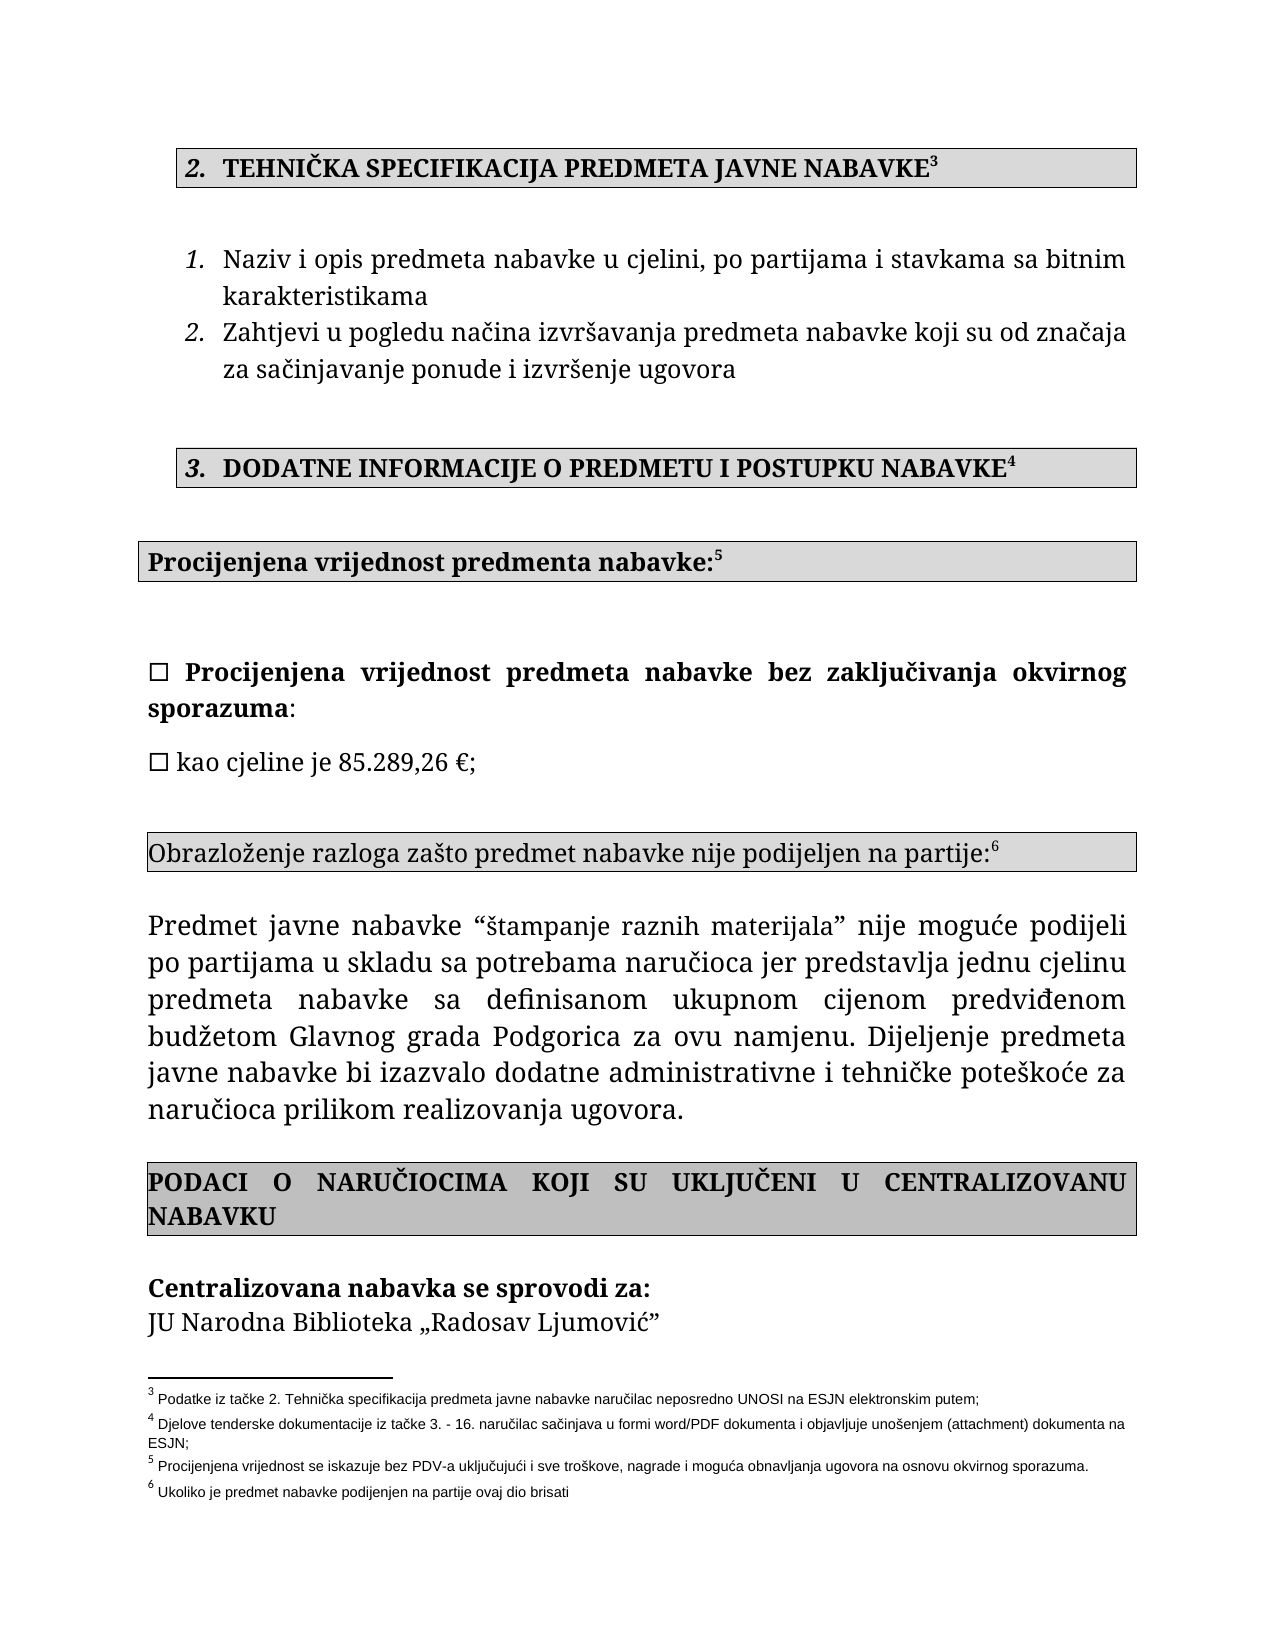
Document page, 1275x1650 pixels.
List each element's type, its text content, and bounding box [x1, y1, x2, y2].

text PODACI O NARUČIOCIMA KOJI SU UKLJUČENI U CENTRALIZOVANU NABAVKU [148, 1163, 1136, 1235]
text JU Narodna Biblioteka „Radosav Ljumović” [148, 1304, 1127, 1338]
text kao cjeline je 85.289,26 €; [148, 744, 1127, 779]
list TEHNIČKA SPECIFIKACIJA PREDMETA JAVNE NABAVKE [177, 149, 1136, 187]
text Centralizovana nabavka se sprovodi za: [148, 1270, 1127, 1304]
text Obrazloženje razloga zašto predmet nabavke nije podijeljen na partije: [148, 833, 1136, 871]
list DODATNE INFORMACIJE O PREDMETU I POSTUPKU NABAVKE [177, 449, 1136, 487]
text Procijenjena vrijednost predmenta nabavke: [139, 542, 1136, 581]
list Naziv i opis predmeta nabavke u cjelini, po partijama i stavkama sa bitnim karakteristikama [185, 241, 1127, 312]
list Zahtjevi u pogledu načina izvršavanja predmeta nabavke koji su od značaja za sačinjavanje ponude i izvršenje ugovora [185, 315, 1127, 386]
text Predmet javne nabavke “štampanje raznih materijala” nije moguće podijeli po partijama u skladu sa potrebama naručioca jer predstavlja jednu cjelinu predmeta nabavke sa definisanom ukupnom cijenom predviđenom budžetom Glavnog grada Podgorica za ovu namjenu. Dijeljenje predmeta javne nabavke bi izazvalo dodatne administrativne i tehničke poteškoće za naručioca prilikom realizovanja ugovora. [148, 906, 1127, 1128]
text Procijenjena vrijednost predmeta nabavke bez zaključivanja okvirnog sporazuma: [148, 654, 1127, 725]
